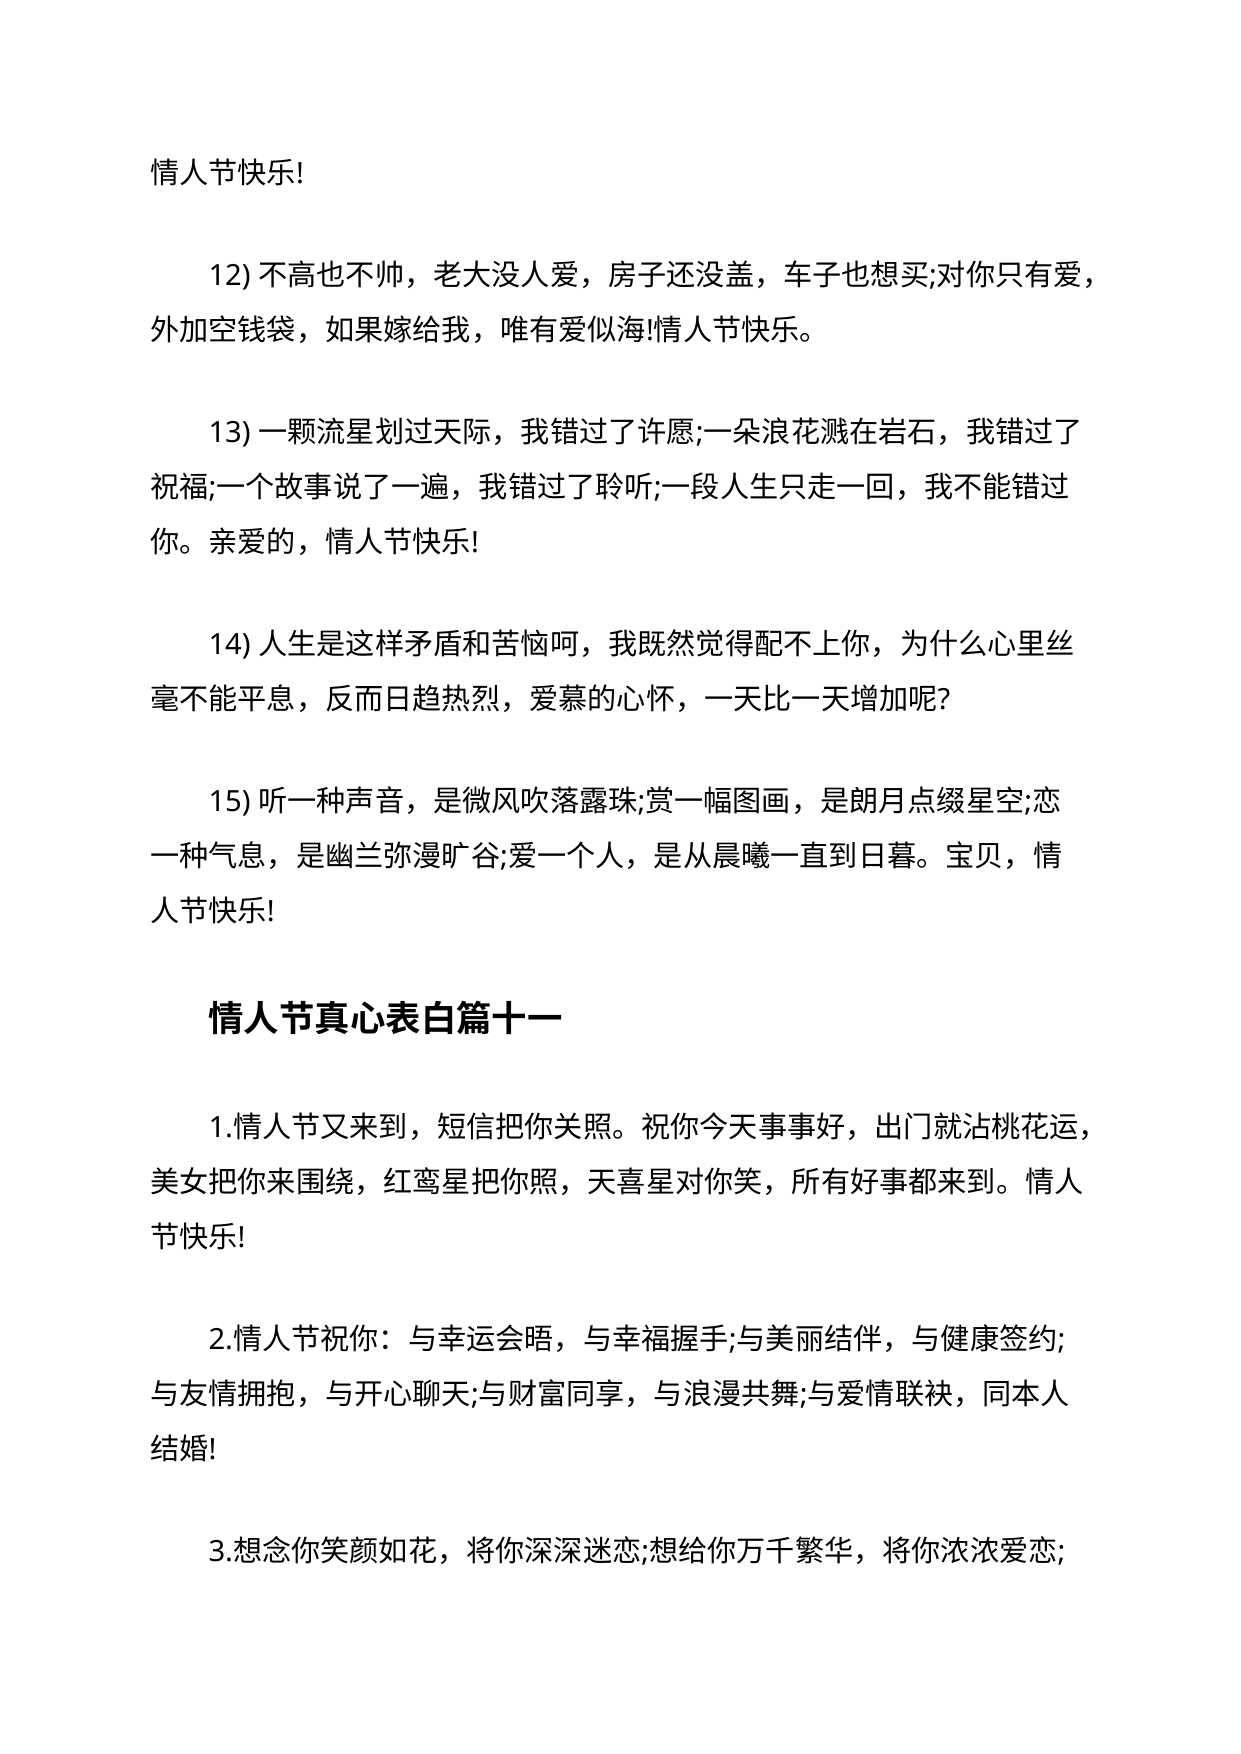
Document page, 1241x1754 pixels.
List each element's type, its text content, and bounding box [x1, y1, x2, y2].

text 2.情人节祝你：与幸运会晤，与幸福握手;与美丽结伴，与健康签约;与友情拥抱，与开心聊天;与财富同享，与浪漫共舞;与爱情联袂，同本人结婚! [150, 1315, 1090, 1468]
text 13) 一颗流星划过天际，我错过了许愿;一朵浪花溅在岩石，我错过了祝福;一个故事说了一遍，我错过了聆听;一段人生只走一回，我不能错过你。亲爱的，情人节快乐! [150, 409, 1090, 561]
text 14) 人生是这样矛盾和苦恼呵，我既然觉得配不上你，为什么心里丝毫不能平息，反而日趋热烈，爱慕的心怀，一天比一天增加呢? [150, 621, 1090, 718]
text 15) 听一种声音，是微风吹落露珠;赏一幅图画，是朗月点缀星空;恋一种气息，是幽兰弥漫旷谷;爱一个人，是从晨曦一直到日暮。宝贝，情人节快乐! [150, 778, 1090, 930]
text 1.情人节又来到，短信把你关照。祝你今天事事好，出门就沾桃花运，美女把你来围绕，红鸾星把你照，天喜星对你笑，所有好事都来到。情人节快乐! [150, 1103, 1090, 1256]
text 情人节真心表白篇十一 [150, 990, 1090, 1041]
text 12) 不高也不帅，老大没人爱，房子还没盖，车子也想买;对你只有爱，外加空钱袋，如果嫁给我，唯有爱似海!情人节快乐。 [150, 252, 1090, 349]
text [150, 1527, 1090, 1569]
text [150, 150, 1090, 192]
